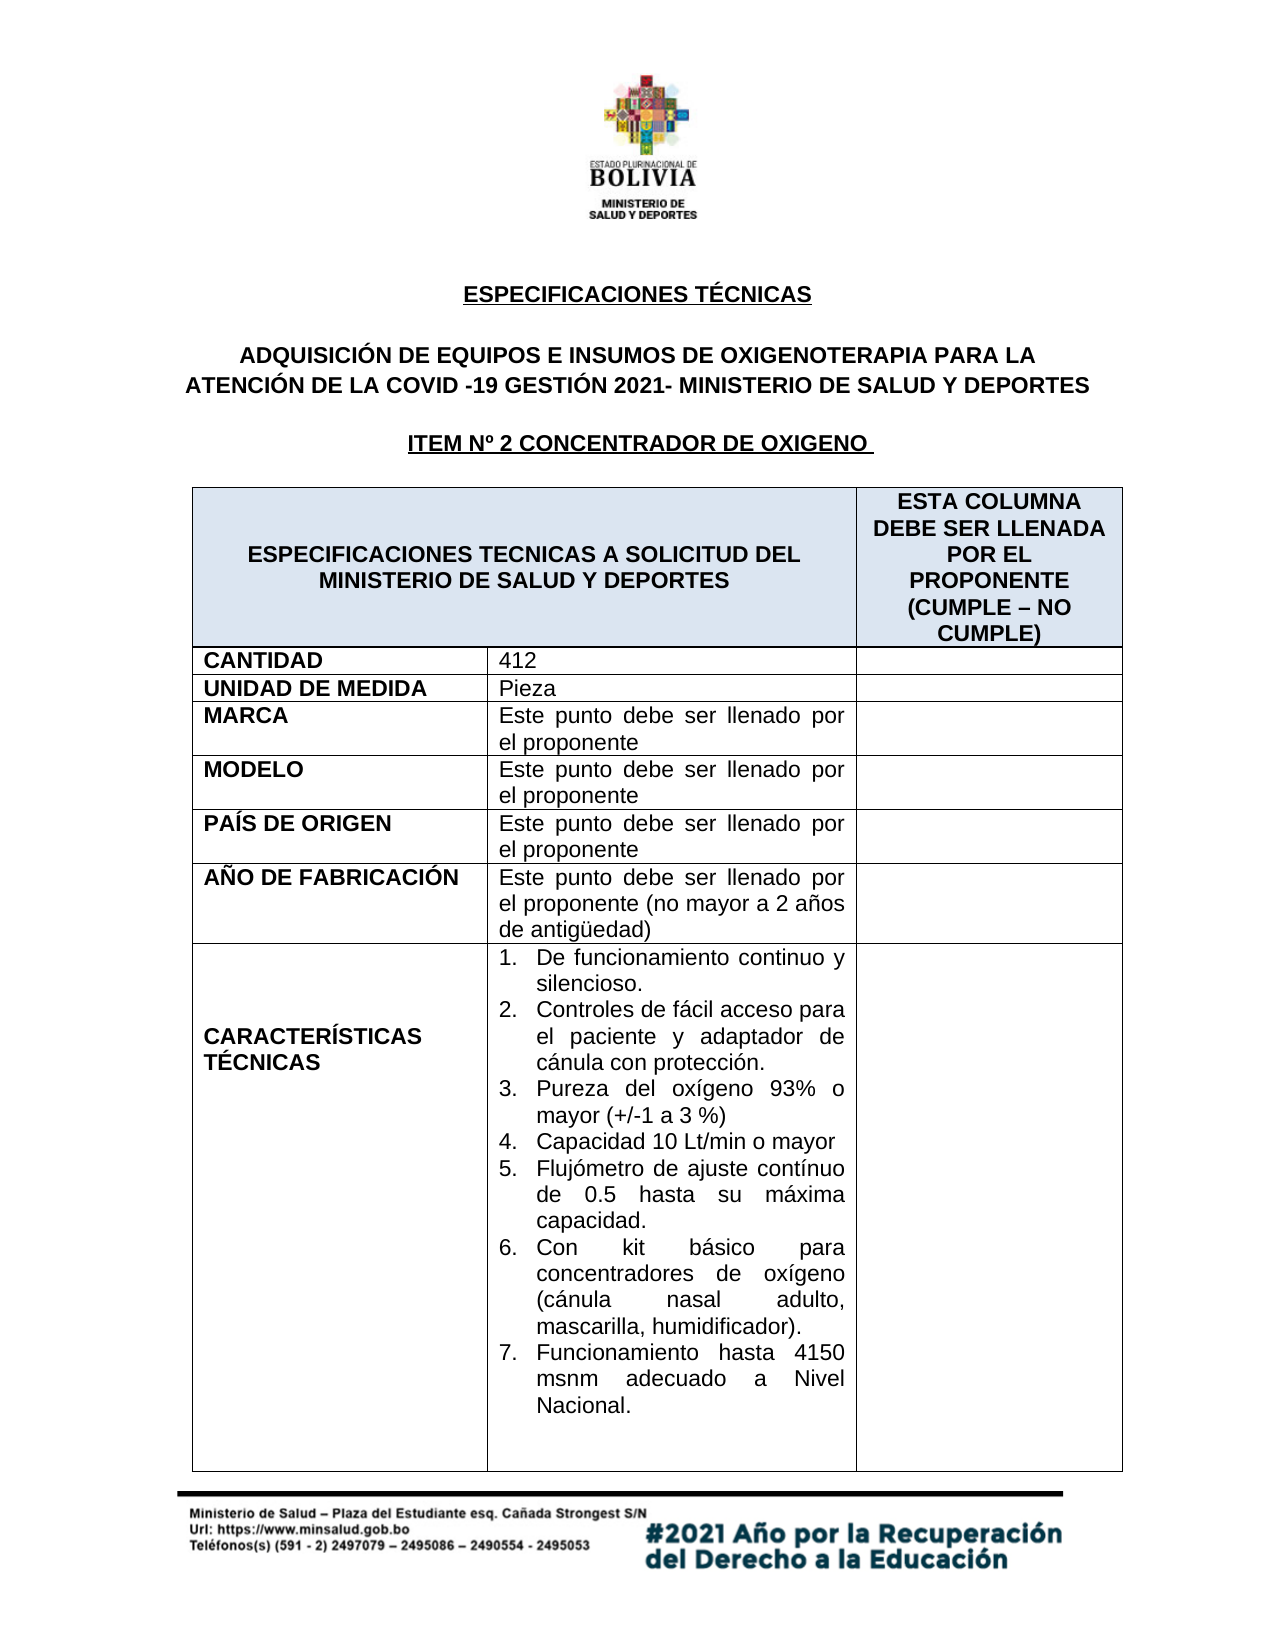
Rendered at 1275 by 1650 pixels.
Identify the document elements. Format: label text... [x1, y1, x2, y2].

table_cell [857, 756, 1122, 809]
table_cell 412 [488, 648, 856, 674]
table_cell MARCA [193, 702, 487, 755]
table_cell [857, 944, 1122, 1471]
picture [177, 1491, 1064, 1577]
table_cell [857, 702, 1122, 755]
table_cell Pieza [488, 675, 856, 701]
text ESPECIFICACIONES TÉCNICAS [177, 281, 1098, 308]
table_cell CANTIDAD [193, 648, 487, 674]
table_cell PAÍS DE ORIGEN [193, 810, 487, 862]
table_cell AÑO DE FABRICACIÓN [193, 864, 487, 943]
picture [177, 73, 1114, 227]
table_cell [857, 675, 1122, 701]
table_cell UNIDAD DE MEDIDA [193, 675, 487, 701]
table_cell [857, 648, 1122, 674]
table_header ESPECIFICACIONES TECNICAS A SOLICITUD DEL MINISTERIO DE SALUD Y DEPORTES [193, 488, 856, 646]
table_cell Este punto debe ser llenado por el proponente [488, 810, 856, 862]
table_cell CARACTERÍSTICAS TÉCNICAS [193, 944, 487, 1471]
table_cell Este punto debe ser llenado por el proponente [488, 702, 856, 755]
table_cell Este punto debe ser llenado por el proponente [488, 756, 856, 809]
table_cell [857, 810, 1122, 862]
table_cell Este punto debe ser llenado por el proponente (no mayor a 2 años de antigüedad) [488, 864, 856, 943]
table_cell [857, 864, 1122, 943]
text ITEM Nº 2 CONCENTRADOR DE OXIGENO [177, 429, 1098, 456]
table_header ESTA COLUMNA DEBE SER LLENADA POR EL PROPONENTE (CUMPLE – NO CUMPLE) [857, 488, 1122, 646]
table_cell MODELO [193, 756, 487, 809]
text ADQUISICIÓN DE EQUIPOS E INSUMOS DE OXIGENOTERAPIA PARA LA ATENCIÓN DE LA COVID -19 GESTIÓN 2021- MINISTERIO DE SALUD Y DEPORTES [177, 342, 1098, 398]
